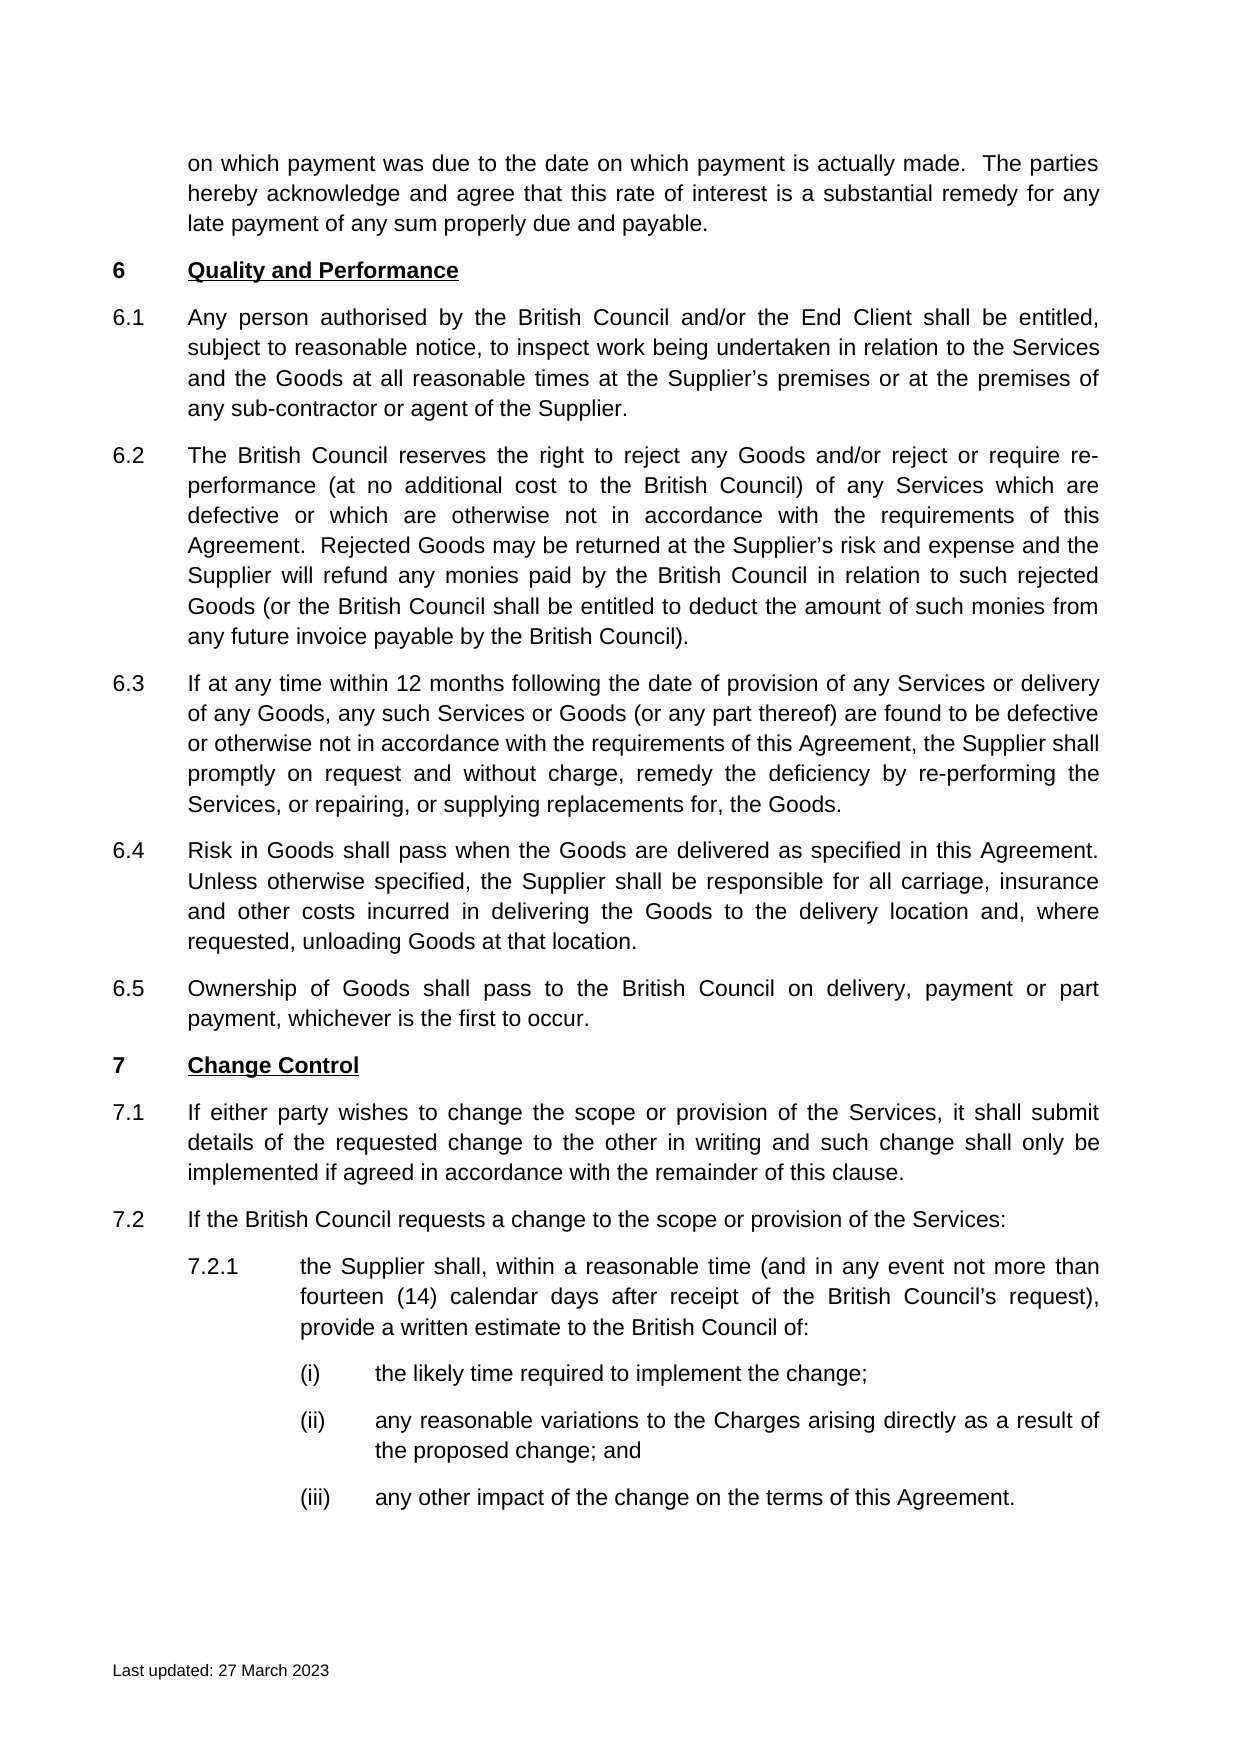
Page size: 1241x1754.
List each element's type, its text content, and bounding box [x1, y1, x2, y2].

text Ownership of Goods shall pass to the British Council on delivery, payment or part payment, whichever is the first to occur. [112, 975, 1101, 1032]
text Risk in Goods shall pass when the Goods are delivered as specified in this Agreement. Unless otherwise specified, the Supplier shall be responsible for all carriage, insurance and other costs incurred in delivering the Goods to the delivery location and, where requested, unloading Goods at that location. [112, 837, 1101, 954]
text If either party wishes to change the scope or provision of the Services, it shall submit details of the requested change to the other in writing and such change shall only be implemented if agreed in accordance with the remainder of this clause. [112, 1099, 1101, 1186]
text Quality and Performance [112, 257, 1101, 284]
text Change Control [112, 1052, 1101, 1078]
text The British Council reserves the right to reject any Goods and/or reject or require re-performance (at no additional cost to the British Council) of any Services which are defective or which are otherwise not in accordance with the requirements of this Agreement. Rejected Goods may be returned at the Supplier’s risk and expense and the Supplier will refund any monies paid by the British Council in relation to such rejected Goods (or the British Council shall be entitled to deduct the amount of such monies from any future invoice payable by the British Council). [112, 442, 1101, 649]
text Any person authorised by the British Council and/or the End Client shall be entitled, subject to reasonable notice, to inspect work being undertaken in relation to the Services and the Goods at all reasonable times at the Supplier’s premises or at the premises of any sub-contractor or agent of the Supplier. [112, 304, 1101, 421]
text If the British Council requests a change to the scope or provision of the Services: [112, 1206, 1101, 1233]
text If at any time within 12 months following the date of provision of any Services or delivery of any Goods, any such Services or Goods (or any part thereof) are found to be defective or otherwise not in accordance with the requirements of this Agreement, the Supplier shall promptly on request and without charge, remedy the deficiency by re-performing the Services, or repairing, or supplying replacements for, the Goods. [112, 670, 1101, 817]
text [112, 150, 1101, 237]
text any reasonable variations to the Charges arising directly as a result of the proposed change; and [300, 1407, 1101, 1464]
text the likely time required to implement the change; [300, 1360, 1101, 1387]
text any other impact of the change on the terms of this Agreement. [300, 1484, 1101, 1511]
text the Supplier shall, within a reasonable time (and in any event not more than fourteen (14) calendar days after receipt of the British Council’s request), provide a written estimate to the British Council of: [187, 1253, 1101, 1340]
